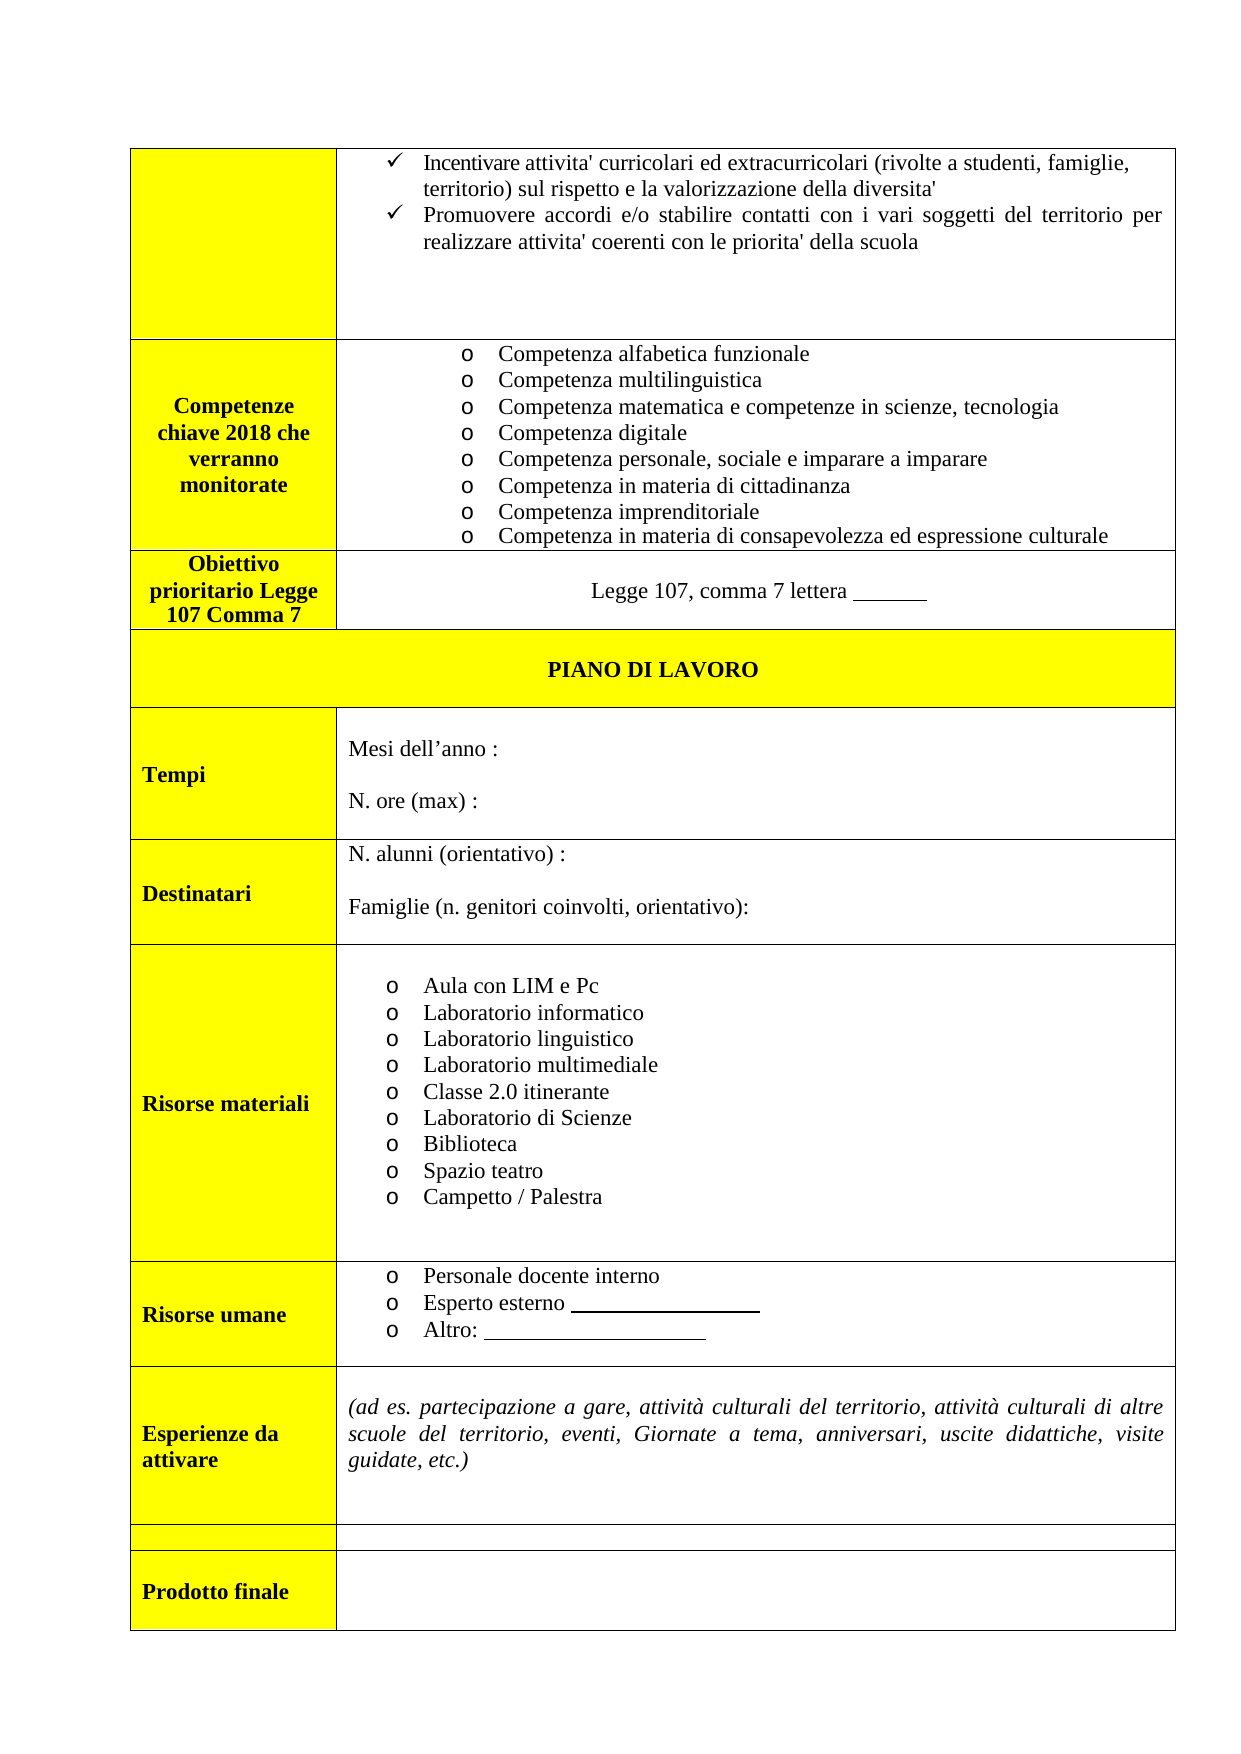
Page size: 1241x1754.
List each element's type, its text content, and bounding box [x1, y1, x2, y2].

table_cell [337, 1551, 1175, 1629]
table_cell Legge 107, comma 7 lettera [337, 551, 1175, 628]
table_cell Competenze chiave 2018 che verranno monitorate [131, 340, 336, 549]
table_cell PIANO DI LAVORO [131, 630, 1175, 707]
table_cell (ad es. partecipazione a gare, attività culturali del territorio, attività culturali di altre scuole del territorio, eventi, Giornate a tema, anniversari, uscite didattiche, visite guidate, etc.) [337, 1367, 1175, 1524]
table_cell Esperienze da attivare [131, 1367, 336, 1524]
table_cell Risorse umane [131, 1262, 336, 1366]
table_cell Aula con LIM e Pc Laboratorio informatico Laboratorio linguistico Laboratorio multimediale Classe 2.0 itinerante Laboratorio di Scienze Biblioteca Spazio teatro Campetto / Palestra [337, 945, 1175, 1261]
table_cell Obiettivo prioritario Legge 107 Comma 7 [131, 551, 336, 628]
table_cell [131, 149, 336, 338]
table_cell Competenza alfabetica funzionale Competenza multilinguistica Competenza matematica e competenze in scienze, tecnologia Competenza digitale Competenza personale, sociale e imparare a imparare Competenza in materia di cittadinanza Competenza imprenditoriale Competenza in materia di consapevolezza ed espressione culturale [337, 340, 1175, 549]
table_cell Personale docente interno Esperto esterno Altro: [337, 1262, 1175, 1366]
table_cell [337, 1525, 1175, 1550]
table_cell N. alunni (orientativo) : Famiglie (n. genitori coinvolti, orientativo): [337, 840, 1175, 944]
table_cell Risorse materiali [131, 945, 336, 1261]
table_cell Destinatari [131, 840, 336, 944]
table_cell Prodotto finale [131, 1551, 336, 1629]
table_cell Incentivare attivita' curricolari ed extracurricolari (rivolte a studenti, famiglie, territorio) sul rispetto e la valorizzazione della diversita' Promuovere accordi e/o stabilire contatti con i vari soggetti del territorio per realizzare attivita' coerenti con le priorita' della scuola [337, 149, 1175, 338]
table_cell Tempi [131, 708, 336, 839]
table_cell Mesi dell’anno : N. ore (max) : [337, 708, 1175, 839]
table_cell [131, 1525, 336, 1550]
